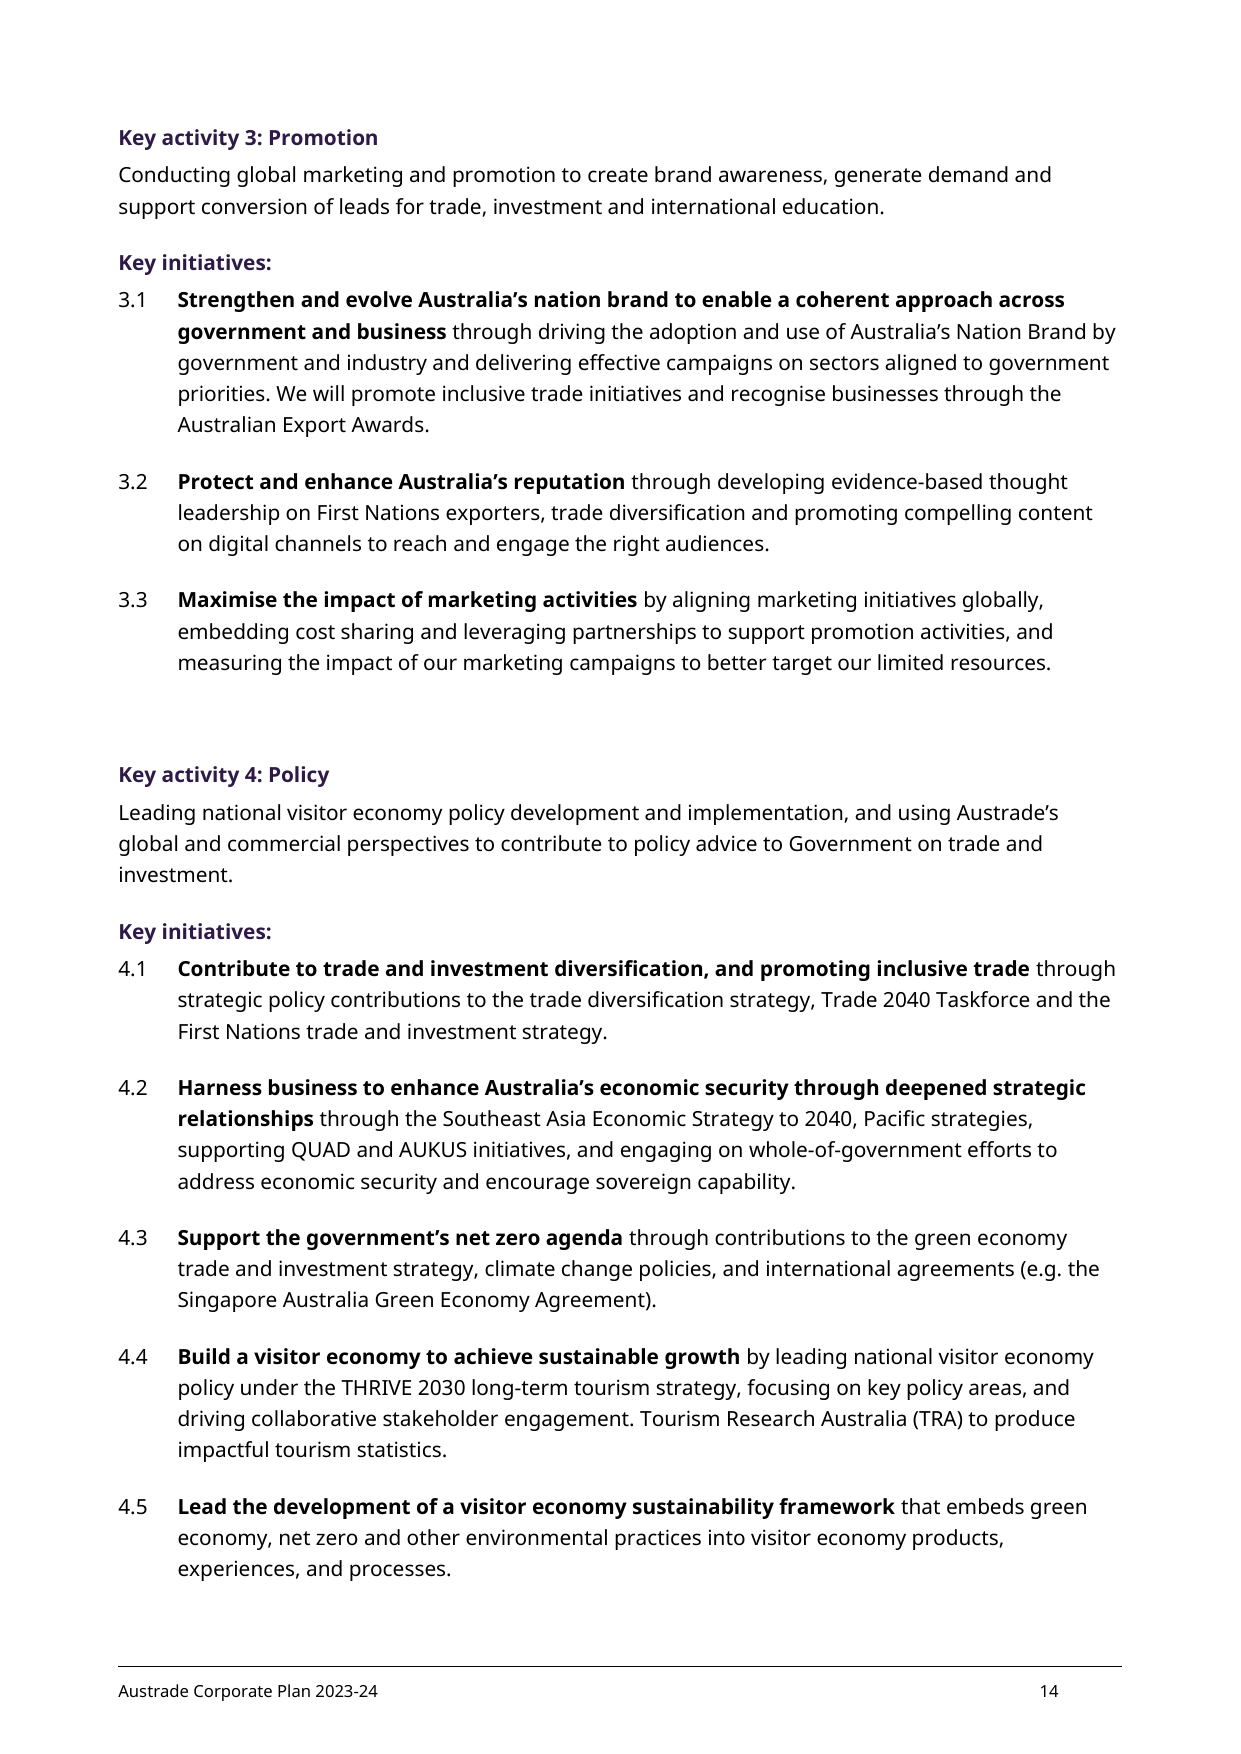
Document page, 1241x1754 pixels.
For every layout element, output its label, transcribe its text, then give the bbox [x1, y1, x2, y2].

text 4.2 Harness business to enhance Australia’s economic security through deepened strategic relationships through the Southeast Asia Economic Strategy to 2040, Pacific strategies, supporting QUAD and AUKUS initiatives, and engaging on whole-of-government efforts to address economic security and encourage sovereign capability. [118, 1073, 1122, 1195]
subtitle Key initiatives: [118, 248, 1122, 276]
text 4.4 Build a visitor economy to achieve sustainable growth by leading national visitor economy policy under the THRIVE 2030 long-term tourism strategy, focusing on key policy areas, and driving collaborative stakeholder engagement. Tourism Research Australia (TRA) to produce impactful tourism statistics. [118, 1342, 1122, 1464]
subtitle Key initiatives: [118, 917, 1122, 945]
text Conducting global marketing and promotion to create brand awareness, generate demand and support conversion of leads for trade, investment and international education. [118, 161, 1122, 220]
text Leading national visitor economy policy development and implementation, and using Austrade’s global and commercial perspectives to contribute to policy advice to Government on trade and investment. [118, 798, 1122, 889]
text 4.5 Lead the development of a visitor economy sustainability framework that embeds green economy, net zero and other environmental practices into visitor economy products, experiences, and processes. [118, 1492, 1122, 1583]
subtitle Key activity 4: Policy [118, 761, 1122, 789]
text 3.2 Protect and enhance Australia’s reputation through developing evidence-based thought leadership on First Nations exporters, trade diversification and promoting compelling content on digital channels to reach and engage the right audiences. [118, 467, 1122, 558]
subtitle Key activity 3: Promotion [118, 123, 1122, 151]
text 3.1 Strengthen and evolve Australia’s nation brand to enable a coherent approach across government and business through driving the adoption and use of Australia’s Nation Brand by government and industry and delivering effective campaigns on sectors aligned to government priorities. We will promote inclusive trade initiatives and recognise businesses through the Australian Export Awards. [118, 286, 1122, 439]
text 4.3 Support the government’s net zero agenda through contributions to the green economy trade and investment strategy, climate change policies, and international agreements (e.g. the Singapore Australia Green Economy Agreement). [118, 1223, 1122, 1314]
text 3.3 Maximise the impact of marketing activities by aligning marketing initiatives globally, embedding cost sharing and leveraging partnerships to support promotion activities, and measuring the impact of our marketing campaigns to better target our limited resources. [118, 586, 1122, 676]
text 4.1 Contribute to trade and investment diversification, and promoting inclusive trade through strategic policy contributions to the trade diversification strategy, Trade 2040 Taskforce and the First Nations trade and investment strategy. [118, 954, 1122, 1045]
